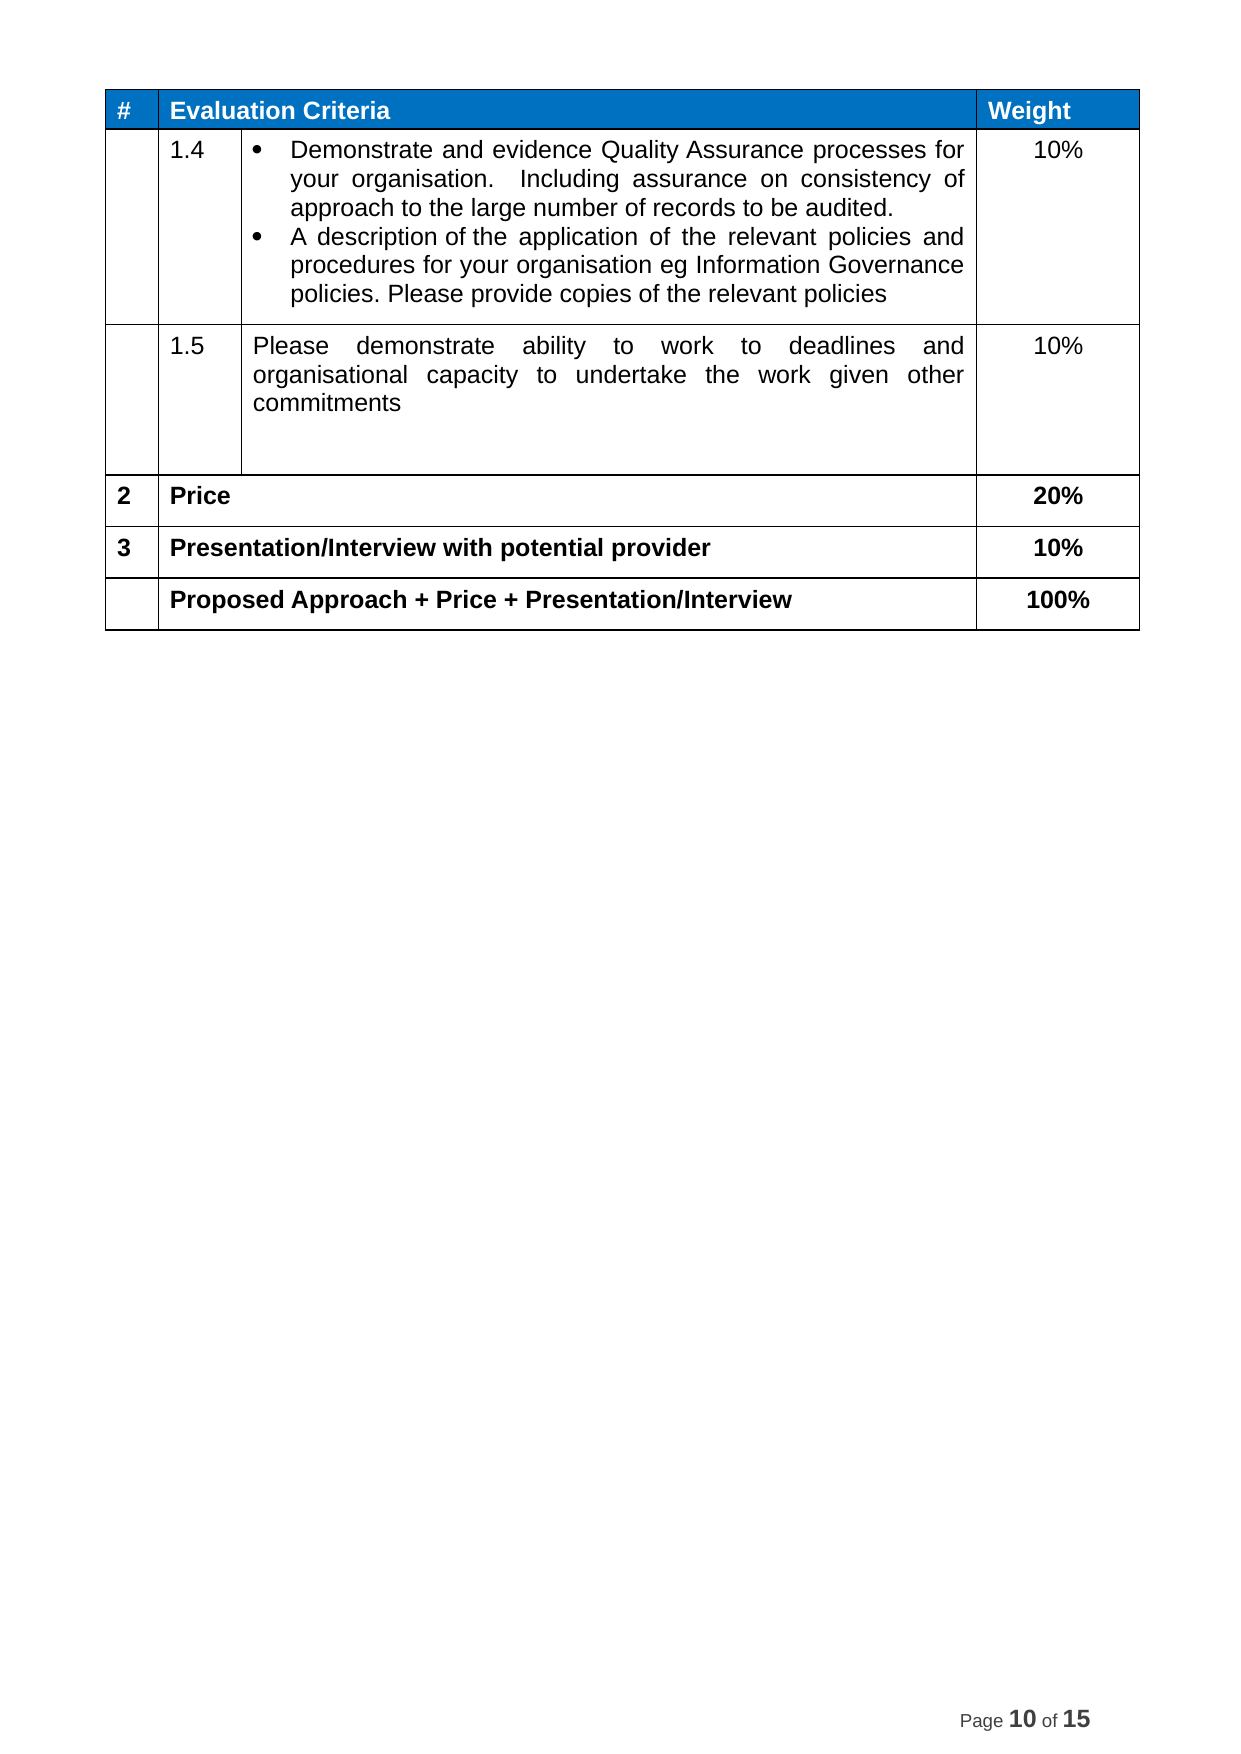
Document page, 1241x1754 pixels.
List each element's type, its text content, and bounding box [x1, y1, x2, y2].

table_header Evaluation Criteria [159, 90, 976, 128]
table_cell 10% [977, 325, 1139, 474]
table_cell 10% [977, 527, 1139, 577]
table_cell Proposed Approach + Price + Presentation/Interview [159, 579, 976, 629]
table_cell 100% [977, 579, 1139, 629]
table_cell Please demonstrate ability to work to deadlines and organisational capacity to undertake the work given other commitments [242, 325, 976, 474]
table_cell Presentation/Interview with potential provider [159, 527, 976, 577]
table_cell [106, 579, 158, 629]
table_cell 20% [977, 476, 1139, 526]
table_cell [106, 130, 158, 323]
table_cell [106, 325, 158, 474]
table_header Weight [977, 90, 1139, 128]
table_cell 1.5 [159, 325, 241, 474]
table_cell Demonstrate and evidence Quality Assurance processes for your organisation. Including assurance on consistency of approach to the large number of records to be audited. A description of the application of the relevant policies and procedures for your organisation eg Information Governance policies. Please provide copies of the relevant policies [242, 130, 976, 323]
table_cell 3 [106, 527, 158, 577]
table_cell Price [159, 476, 976, 526]
table_header # [106, 90, 158, 128]
table_cell 1.4 [159, 130, 241, 323]
table_cell 2 [106, 476, 158, 526]
table_cell 10% [977, 130, 1139, 323]
